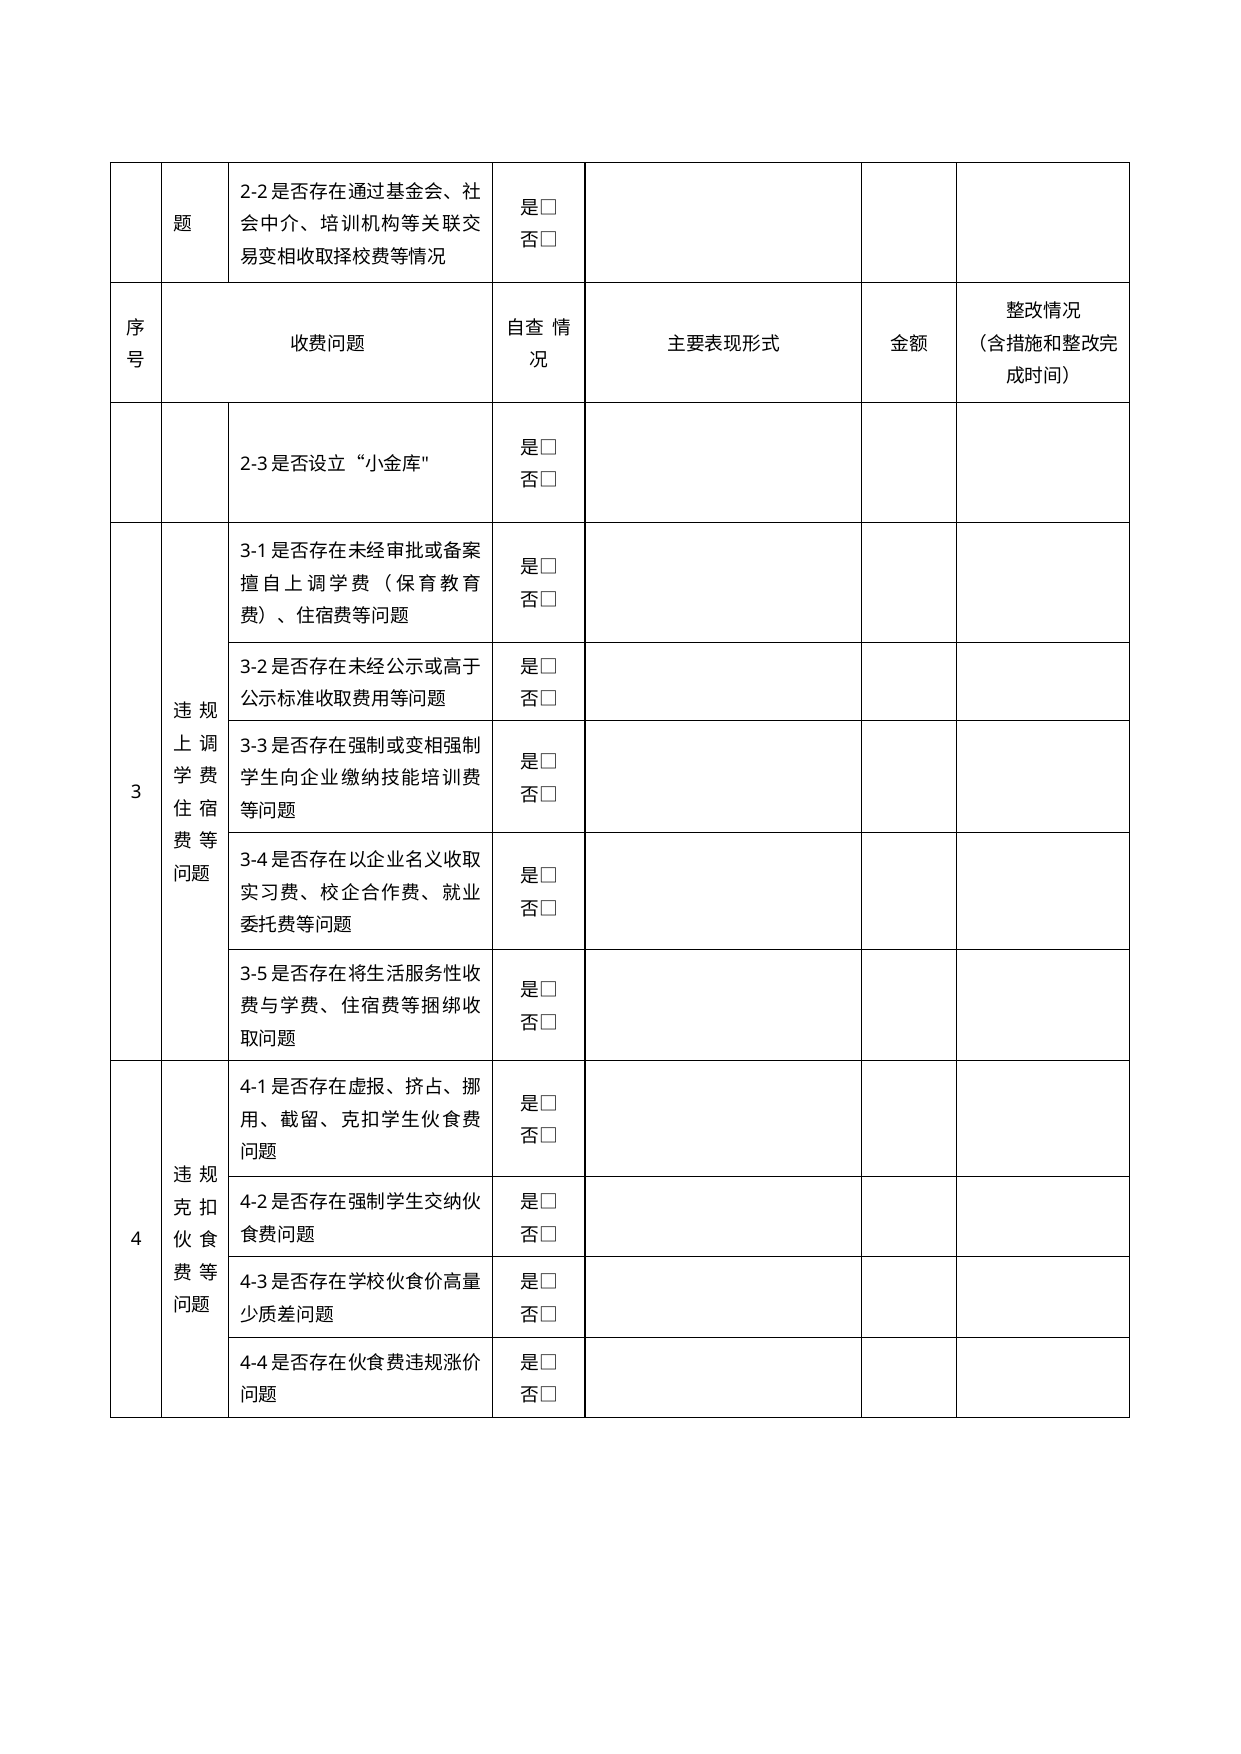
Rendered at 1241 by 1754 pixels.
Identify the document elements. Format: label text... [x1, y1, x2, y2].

table_cell 是□ 否□ [493, 950, 584, 1059]
table_cell 是□ 否□ [493, 721, 584, 832]
table_cell [862, 1257, 956, 1337]
table_cell 自查 情况 [493, 283, 584, 402]
table_cell [586, 1061, 861, 1176]
table_cell [862, 1061, 956, 1176]
table_cell [586, 163, 861, 282]
table_cell 4-4是否存在伙食费违规涨价问题 [229, 1338, 492, 1417]
table_cell 金额 [862, 283, 956, 402]
table_cell [957, 523, 1129, 642]
table_cell [957, 643, 1129, 720]
table_cell [586, 1257, 861, 1337]
table_cell 3 [111, 523, 161, 1059]
table_cell [862, 403, 956, 522]
table_cell [957, 833, 1129, 949]
table_cell [862, 950, 956, 1059]
table_cell 是□ 否□ [493, 643, 584, 720]
table_cell [586, 403, 861, 522]
table_cell 违规收取择校费问题 [162, 163, 228, 282]
table_cell 主要表现形式 [586, 283, 861, 402]
table_cell 3-3是否存在强制或变相强制学生向企业缴纳技能培训费等问题 [229, 721, 492, 832]
table_cell [162, 403, 228, 522]
table_cell 是□ 否□ [493, 1338, 584, 1417]
table_cell 是□ 否□ [493, 833, 584, 949]
table_cell [957, 721, 1129, 832]
table_cell 是□ 否□ [493, 1257, 584, 1337]
table_cell 违规克扣伙食费等问题 [162, 1061, 228, 1417]
table_cell [957, 1257, 1129, 1337]
table_cell [586, 1338, 861, 1417]
table_cell [957, 1061, 1129, 1176]
table_cell 收费问题 [162, 283, 492, 402]
table_cell [586, 643, 861, 720]
table_cell [862, 1338, 956, 1417]
table_cell 是□ 否□ [493, 403, 584, 522]
table_cell 2-3是否设立“小金库" [229, 403, 492, 522]
table_cell 序号 [111, 283, 161, 402]
table_cell [957, 1177, 1129, 1256]
table_cell [862, 523, 956, 642]
table_cell 3-1是否存在未经审批或备案擅自上调学费（保育教育费）、住宿费等问题 [229, 523, 492, 642]
table_cell 2-2是否存在通过基金会、社会中介、培训机构等关联交易变相收取择校费等情况 [229, 163, 492, 282]
table_cell 3-5是否存在将生活服务性收费与学费、住宿费等捆绑收取问题 [229, 950, 492, 1059]
table_cell [957, 950, 1129, 1059]
table_cell 4 [111, 1061, 161, 1417]
table_cell 是□ 否□ [493, 1177, 584, 1256]
table_cell [862, 643, 956, 720]
table_cell [586, 721, 861, 832]
table_cell 是□ 否□ [493, 1061, 584, 1176]
table_cell 整改情况 （含措施和整改完成时间） [957, 283, 1129, 402]
table_cell [862, 721, 956, 832]
table_cell [586, 833, 861, 949]
table_cell 2 [111, 163, 161, 282]
table_cell 是□ 否□ [493, 523, 584, 642]
table_cell 违规上调学费住宿费等问题 [162, 523, 228, 1059]
table_cell [586, 1177, 861, 1256]
table_cell [586, 950, 861, 1059]
table_cell [862, 163, 956, 282]
table_cell 4-2是否存在强制学生交纳伙食费问题 [229, 1177, 492, 1256]
table_cell 是□ 否□ [493, 163, 584, 282]
table_cell 3-2是否存在未经公示或高于公示标准收取费用等问题 [229, 643, 492, 720]
table_cell 4-3是否存在学校伙食价高量少质差问题 [229, 1257, 492, 1337]
table_cell [957, 163, 1129, 282]
table_cell [862, 833, 956, 949]
table_cell [957, 1338, 1129, 1417]
table_cell [586, 523, 861, 642]
table_cell 4-1是否存在虚报、挤占、挪用、截留、克扣学生伙食费问题 [229, 1061, 492, 1176]
table_cell [957, 403, 1129, 522]
table_cell [111, 403, 161, 522]
table_cell [862, 1177, 956, 1256]
table_cell 3-4是否存在以企业名义收取实习费、校企合作费、就业委托费等问题 [229, 833, 492, 949]
